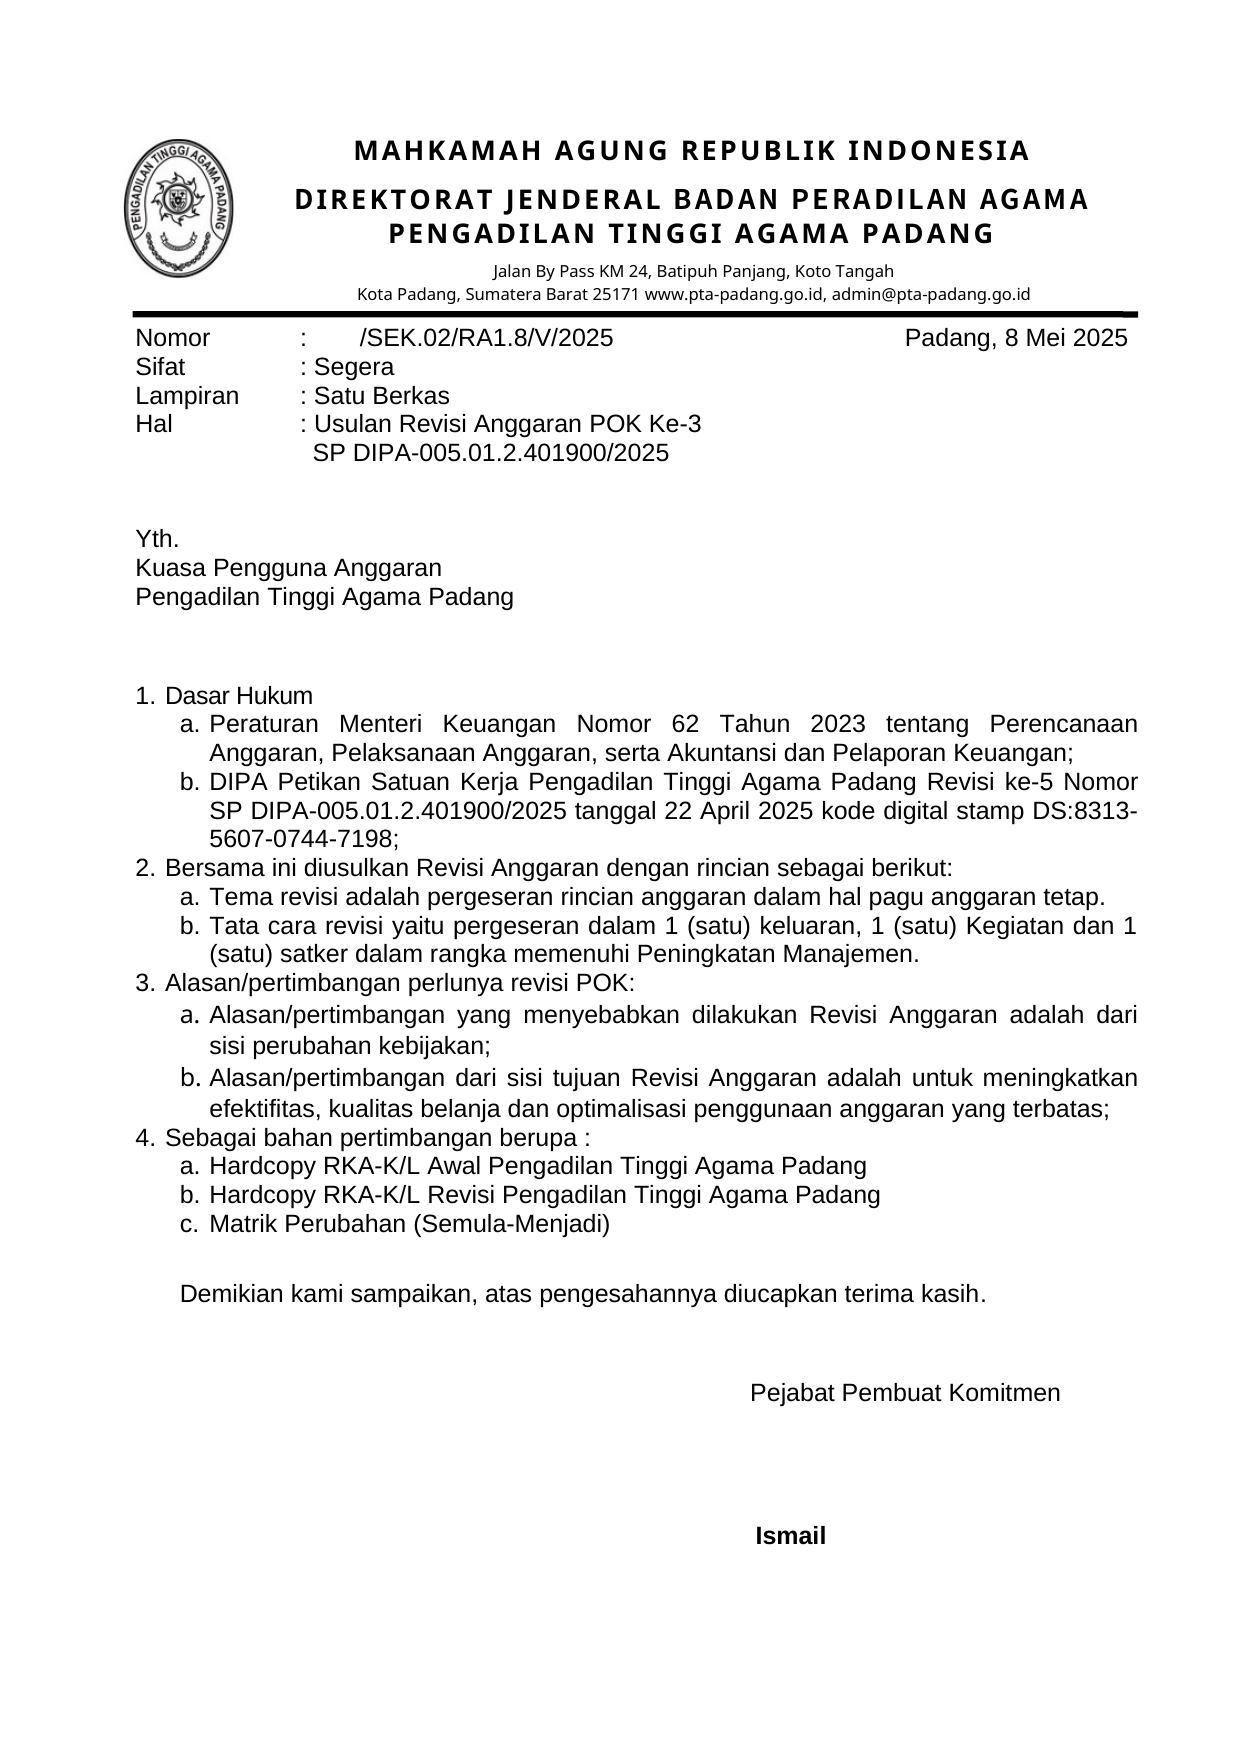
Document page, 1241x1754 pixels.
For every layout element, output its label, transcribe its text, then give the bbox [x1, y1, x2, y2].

text Hal : Usulan Revisi Anggaran POK Ke-3 [135, 409, 1117, 438]
text Kuasa Pengguna Anggaran [135, 553, 1117, 582]
text Yth. [135, 524, 1117, 553]
list Bersama ini diusulkan Revisi Anggaran dengan rincian sebagai berikut: [135, 853, 1139, 882]
text SP DIPA-005.01.2.401900/2025 [312, 438, 1117, 467]
picture [123, 139, 234, 279]
text Pengadilan Tinggi Agama Padang [135, 582, 1117, 611]
list Alasan/pertimbangan yang menyebabkan dilakukan Revisi Anggaran adalah dari sisi perubahan kebijakan; [179, 997, 1139, 1060]
list Sebagai bahan pertimbangan berupa : [135, 1122, 1139, 1151]
list Hardcopy RKA-K/L Awal Pengadilan Tinggi Agama Padang [179, 1151, 1139, 1180]
text Demikian kami sampaikan, atas pengesahannya diucapkan terima kasih. [179, 1279, 1117, 1307]
list Tata cara revisi yaitu pergeseran dalam 1 (satu) keluaran, 1 (satu) Kegiatan dan 1 (satu) satker dalam rangka memenuhi Peningkatan Manajemen. [179, 911, 1139, 968]
list DIPA Petikan Satuan Kerja Pengadilan Tinggi Agama Padang Revisi ke-5 Nomor SP DIPA-005.01.2.401900/2025 tanggal 22 April 2025 kode digital stamp DS:8313-5607-0744-7198; [179, 767, 1139, 853]
list Dasar Hukum [135, 681, 1139, 709]
list Alasan/pertimbangan dari sisi tujuan Revisi Anggaran adalah untuk meningkatkan efektifitas, kualitas belanja dan optimalisasi penggunaan anggaran yang terbatas; [179, 1060, 1139, 1122]
list Ismail [755, 1521, 1117, 1550]
text Nomor : /SEK.02/RA1.8/V/2025 Padang, 8 Mei 2025 [135, 323, 1139, 352]
list Alasan/pertimbangan perlunya revisi POK: [135, 968, 1139, 997]
list Tema revisi adalah pergeseran rincian anggaran dalam hal pagu anggaran tetap. [179, 882, 1139, 911]
list Peraturan Menteri Keuangan Nomor 62 Tahun 2023 tentang Perencanaan Anggaran, Pelaksanaan Anggaran, serta Akuntansi dan Pelaporan Keuangan; [179, 709, 1139, 767]
list Matrik Perubahan (Semula-Menjadi) [179, 1209, 1139, 1237]
list Pejabat Pembuat Komitmen [750, 1377, 1117, 1406]
text Sifat : Segera [135, 352, 1117, 381]
text Lampiran : Satu Berkas [135, 381, 1117, 409]
list Hardcopy RKA-K/L Revisi Pengadilan Tinggi Agama Padang [179, 1180, 1139, 1209]
